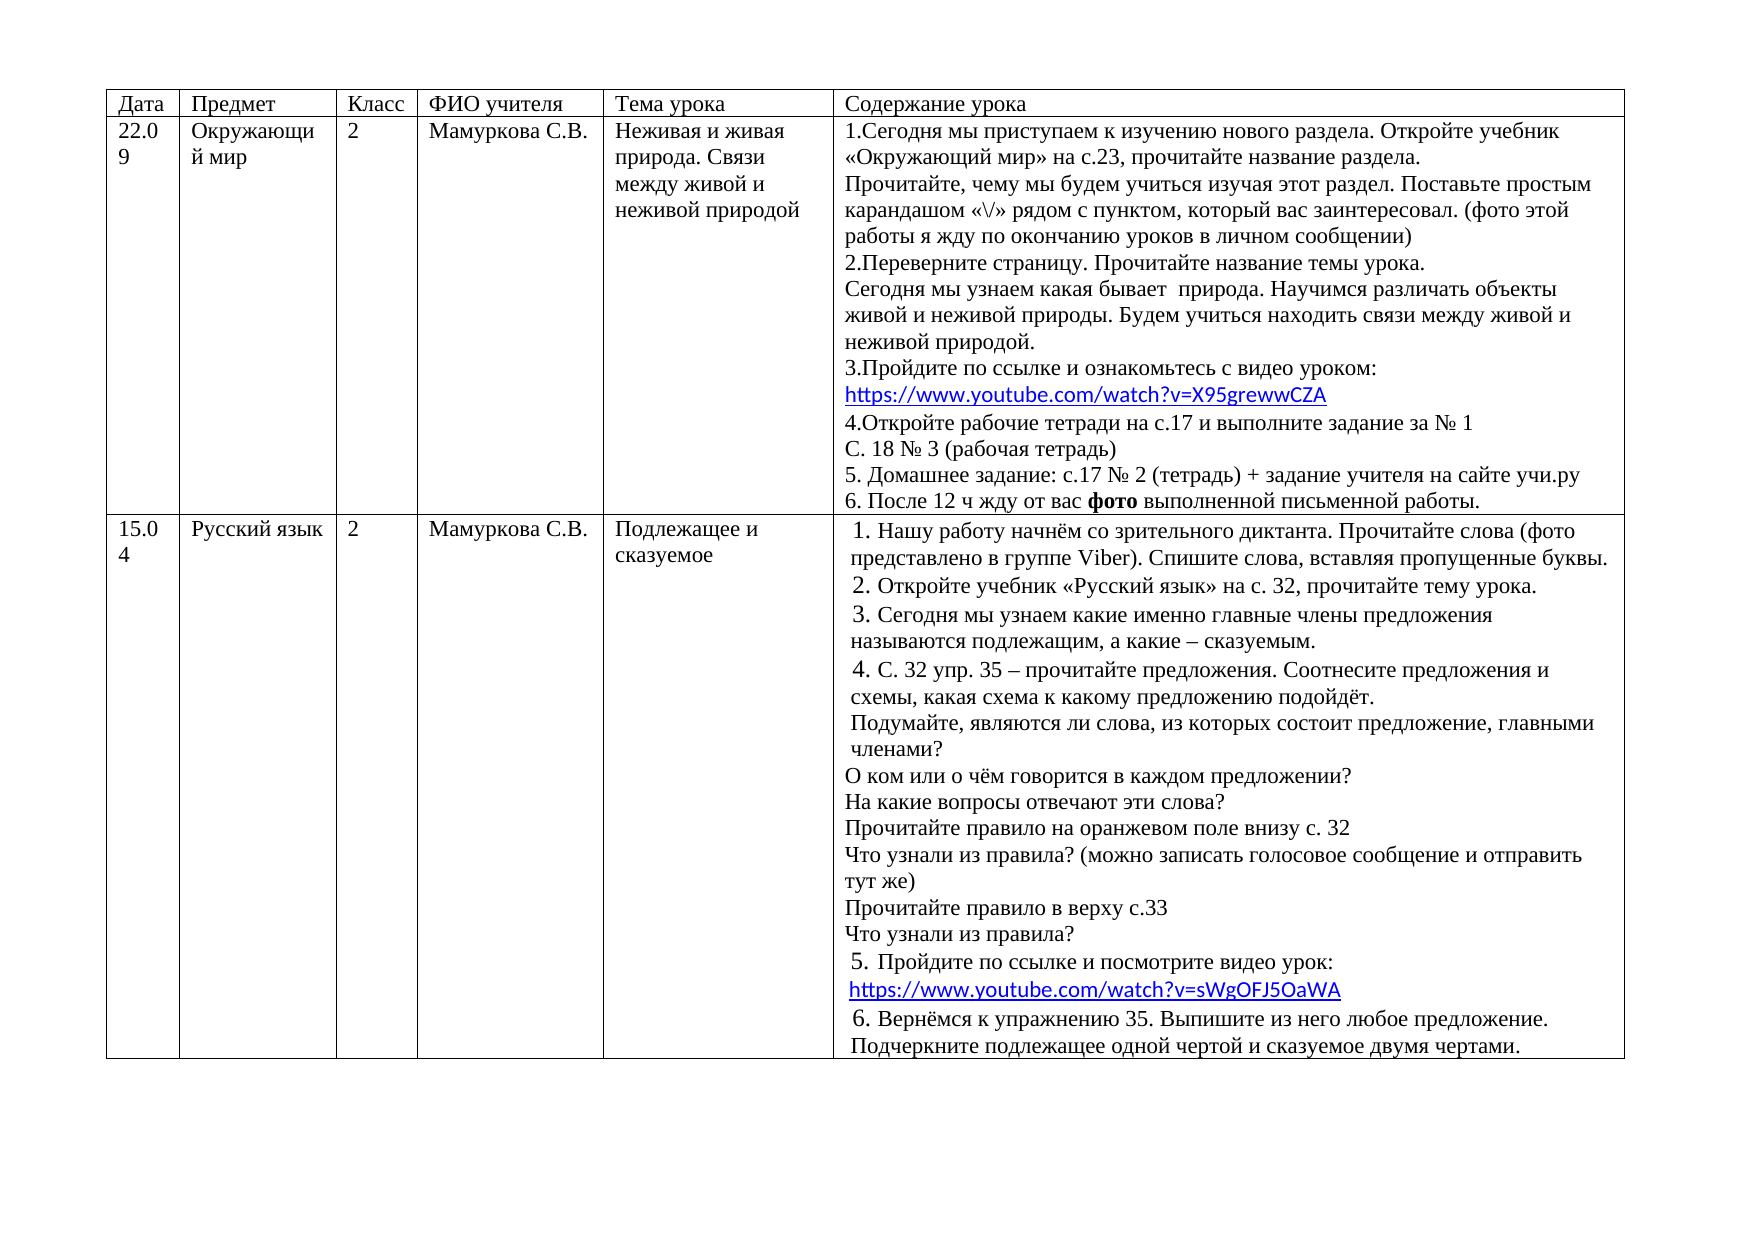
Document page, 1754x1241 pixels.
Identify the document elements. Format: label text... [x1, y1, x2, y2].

table_cell 2 [337, 117, 417, 514]
table_header Дата [107, 90, 179, 116]
table_header ФИО учителя [418, 90, 603, 116]
table_cell 1.Сегодня мы приступаем к изучению нового раздела. Откройте учебник «Окружающий мир» на с.23, прочитайте название раздела. Прочитайте, чему мы будем учиться изучая этот раздел. Поставьте простым карандашом «\/» рядом с пунктом, который вас заинтересовал. (фото этой работы я жду по окончанию уроков в личном сообщении) 2.Переверните страницу. Прочитайте название темы урока. Сегодня мы узнаем какая бывает природа. Научимся различать объекты живой и неживой природы. Будем учиться находить связи между живой и неживой природой. 3.Пройдите по ссылке и ознакомьтесь с видео уроком: https://www.youtube.com/watch?v=X95grewwCZA 4.Откройте рабочие тетради на с.17 и выполните задание за № 1 С. 18 № 3 (рабочая тетрадь) 5. Домашнее задание: с.17 № 2 (тетрадь) + задание учителя на сайте учи.ру 6. После 12 ч жду от вас фото выполненной письменной работы. [834, 117, 1624, 514]
table_cell 22.09 [107, 117, 179, 514]
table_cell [604, 515, 833, 1058]
table_cell 15.04 [107, 515, 179, 1058]
table_cell Неживая и живая природа. Связи между живой и неживой природой [604, 117, 833, 514]
table_header Класс [337, 90, 417, 116]
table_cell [834, 515, 1624, 1058]
table_cell 2 [337, 515, 417, 1058]
table_cell Мамуркова С.В. [418, 515, 603, 1058]
table_header Содержание урока [834, 90, 1624, 116]
table_cell Русский язык [180, 515, 336, 1058]
table_cell Окружающий мир [180, 117, 336, 514]
table_cell Мамуркова С.В. [418, 117, 603, 514]
table_header Тема урока [604, 90, 833, 116]
table_header Предмет [180, 90, 336, 116]
